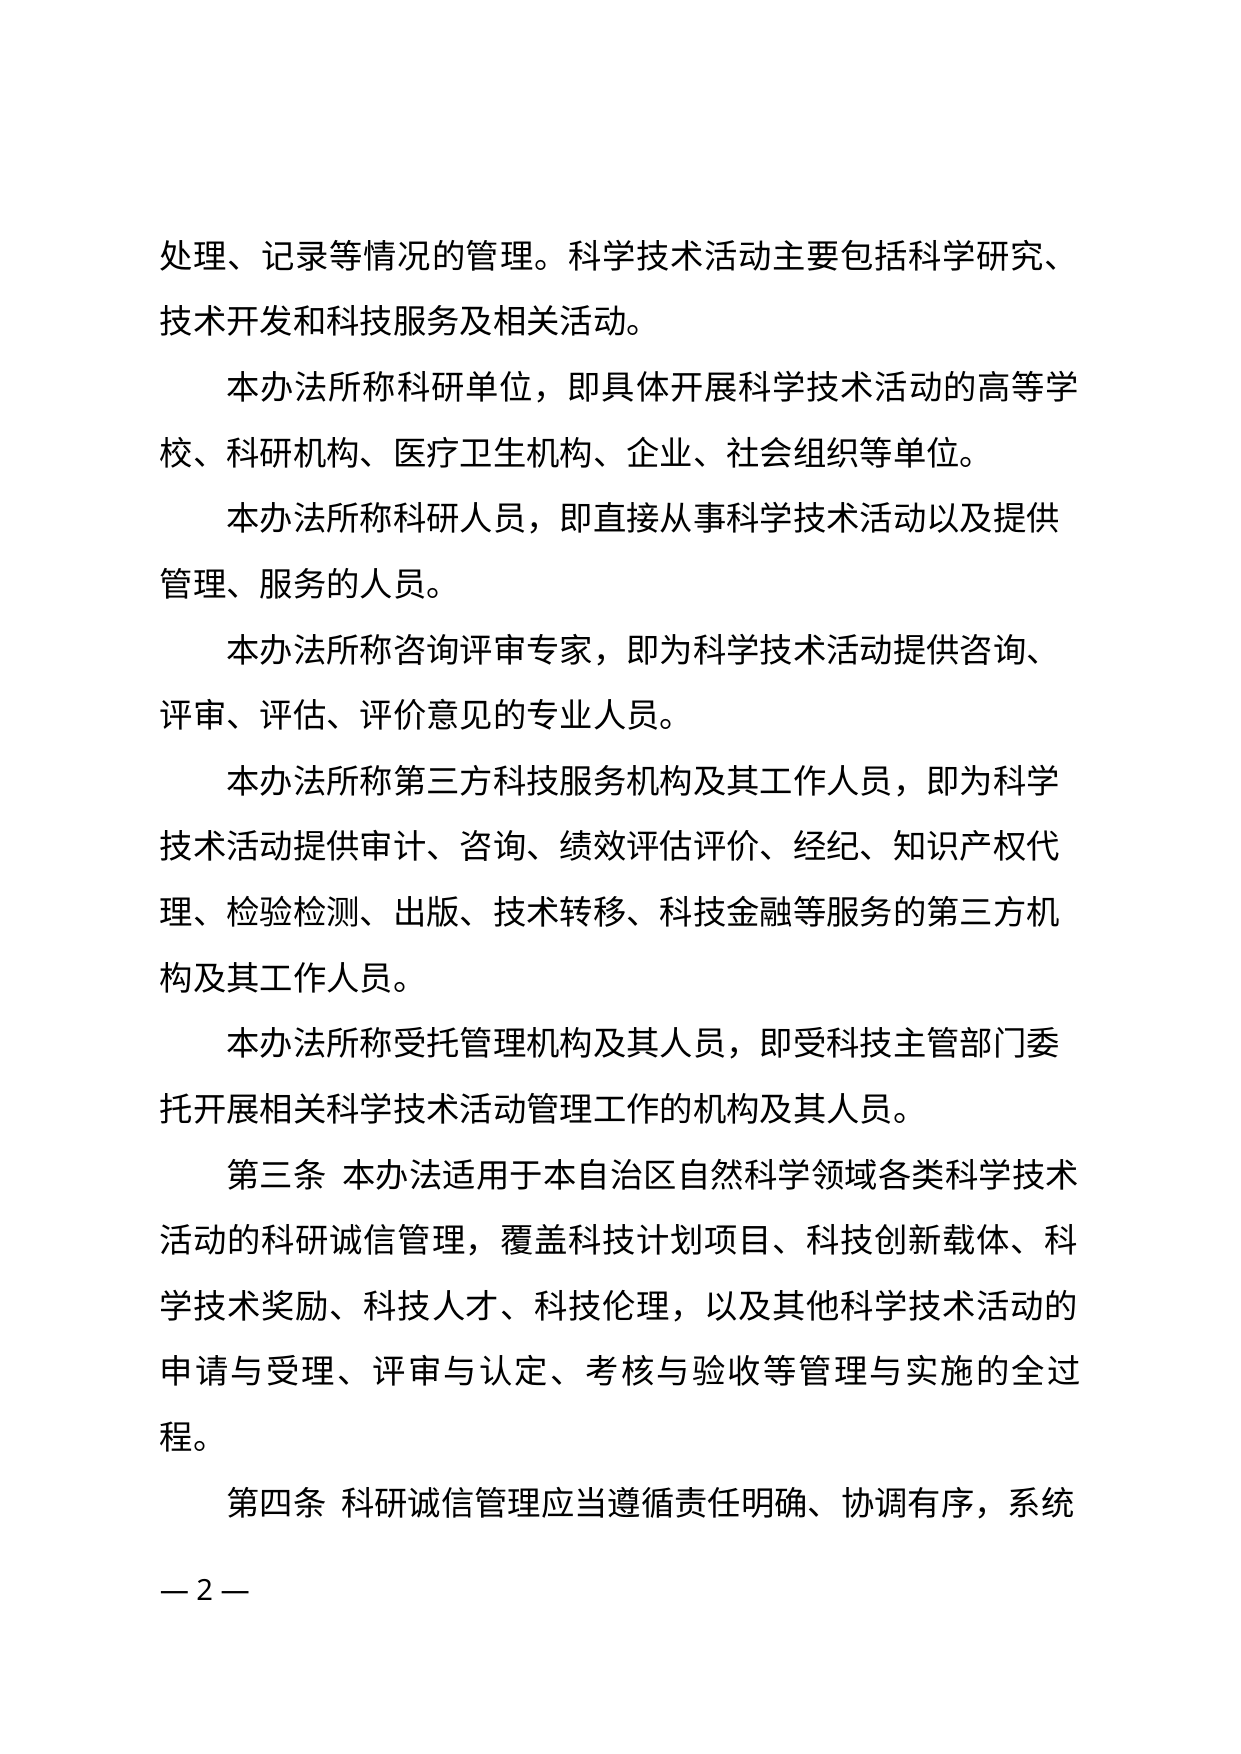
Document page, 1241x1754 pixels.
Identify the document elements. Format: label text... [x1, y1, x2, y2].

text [159, 1468, 1081, 1533]
text 本办法所称受托管理机构及其人员，即受科技主管部门委托开展相关科学技术活动管理工作的机构及其人员。 [159, 1008, 1081, 1140]
text 本办法所称第三方科技服务机构及其工作人员，即为科学技术活动提供审计、咨询、绩效评估评价、经纪、知识产权代理、检验检测、出版、技术转移、科技金融等服务的第三方机构及其工作人员。 [159, 746, 1081, 1008]
text 第三条 本办法适用于本自治区自然科学领域各类科学技术活动的科研诚信管理，覆盖科技计划项目、科技创新载体、科学技术奖励、科技人才、科技伦理，以及其他科学技术活动的申请与受理、评审与认定、考核与验收等管理与实施的全过程。 [159, 1140, 1081, 1468]
text 本办法所称咨询评审专家，即为科学技术活动提供咨询、评审、评估、评价意见的专业人员。 [159, 615, 1081, 746]
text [159, 221, 1081, 352]
text 本办法所称科研人员，即直接从事科学技术活动以及提供管理、服务的人员。 [159, 483, 1081, 615]
text 本办法所称科研单位，即具体开展科学技术活动的高等学校、科研机构、医疗卫生机构、企业、社会组织等单位。 [159, 352, 1081, 483]
